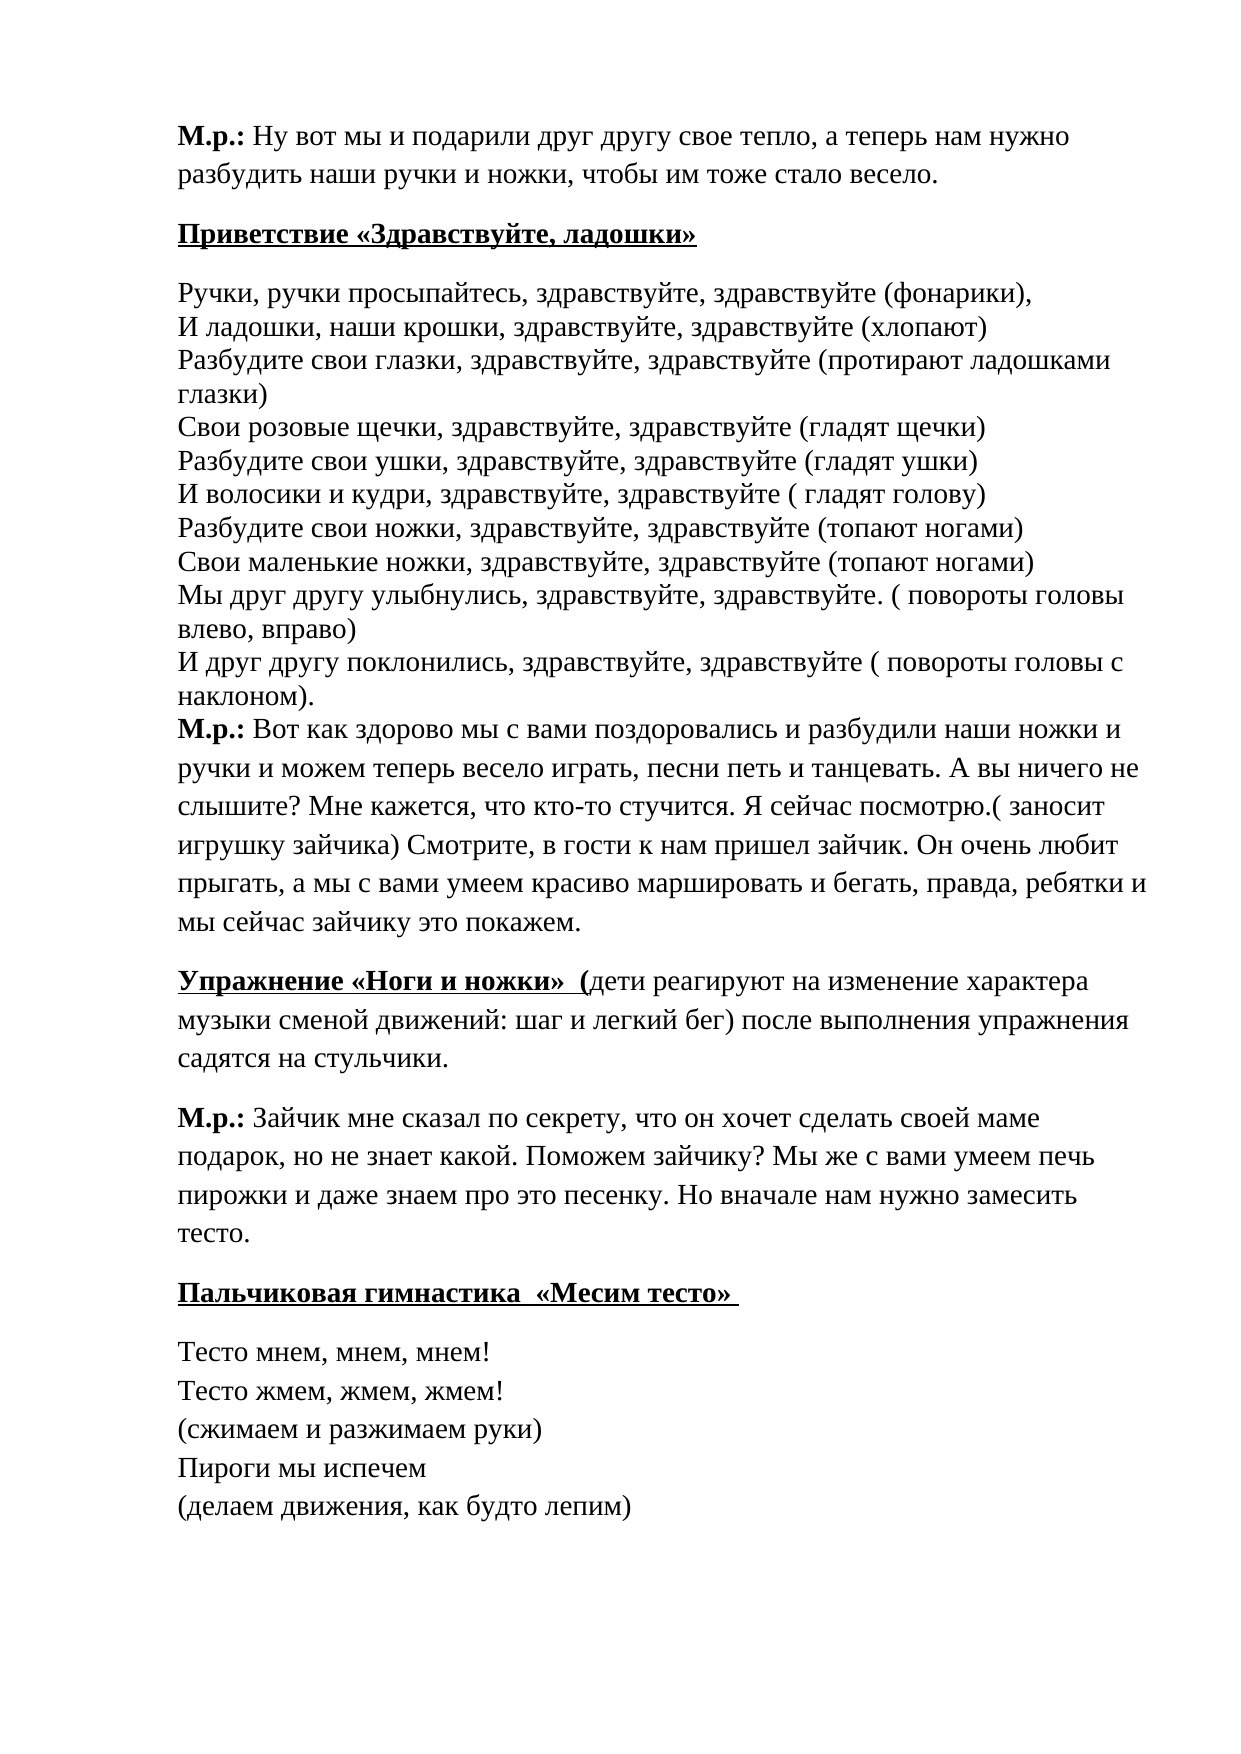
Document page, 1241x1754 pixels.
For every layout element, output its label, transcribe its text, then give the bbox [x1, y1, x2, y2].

text И волосики и кудри, здравствуйте, здравствуйте ( гладят голову) [177, 477, 1152, 510]
text Разбудите свои ножки, здравствуйте, здравствуйте (топают ногами) [177, 510, 1152, 544]
text Разбудите свои ушки, здравствуйте, здравствуйте (гладят ушки) [177, 443, 1152, 477]
text М.р.: Вот как здорово мы с вами поздоровались и разбудили наши ножки и ручки и можем теперь весело играть, песни петь и танцевать. А вы ничего не слышите? Мне кажется, что кто-то стучится. Я сейчас посмотрю.( заносит игрушку зайчика) Смотрите, в гости к нам пришел зайчик. Он очень любит прыгать, а мы с вами умеем красиво маршировать и бегать, правда, ребятки и мы сейчас зайчику это покажем. [177, 711, 1152, 938]
text Ручки, ручки просыпайтесь, здравствуйте, здравствуйте (фонарики), [177, 275, 1152, 309]
text И друг другу поклонились, здравствуйте, здравствуйте ( повороты головы с наклоном). [177, 644, 1152, 711]
text Тесто мнем, мнем, мнем! Тесто жмем, жмем, жмем! (сжимаем и разжимаем руки) Пироги мы испечем (делаем движения, как будто лепим) [177, 1334, 1152, 1522]
text М.р.: Зайчик мне сказал по секрету, что он хочет сделать своей маме подарок, но не знает какой. Поможем зайчику? Мы же с вами умеем печь пирожки и даже знаем про это песенку. Но вначале нам нужно замесить тесто. [177, 1100, 1152, 1249]
text Мы друг другу улыбнулись, здравствуйте, здравствуйте. ( повороты головы влево, вправо) [177, 577, 1152, 644]
text Пальчиковая гимнастика «Месим тесто» [177, 1275, 1152, 1308]
text Свои маленькие ножки, здравствуйте, здравствуйте (топают ногами) [177, 544, 1152, 577]
text Разбудите свои глазки, здравствуйте, здравствуйте (протирают ладошками глазки) [177, 342, 1152, 409]
text М.р.: Ну вот мы и подарили друг другу свое тепло, а теперь нам нужно разбудить наши ручки и ножки, чтобы им тоже стало весело. [177, 118, 1152, 190]
text Приветствие «Здравствуйте, ладошки» [177, 216, 1152, 249]
text Свои розовые щечки, здравствуйте, здравствуйте (гладят щечки) [177, 409, 1152, 443]
text Упражнение «Ноги и ножки» (дети реагируют на изменение характера музыки сменой движений: шаг и легкий бег) после выполнения упражнения садятся на стульчики. [177, 963, 1152, 1074]
text И ладошки, наши крошки, здравствуйте, здравствуйте (хлопают) [177, 309, 1152, 342]
